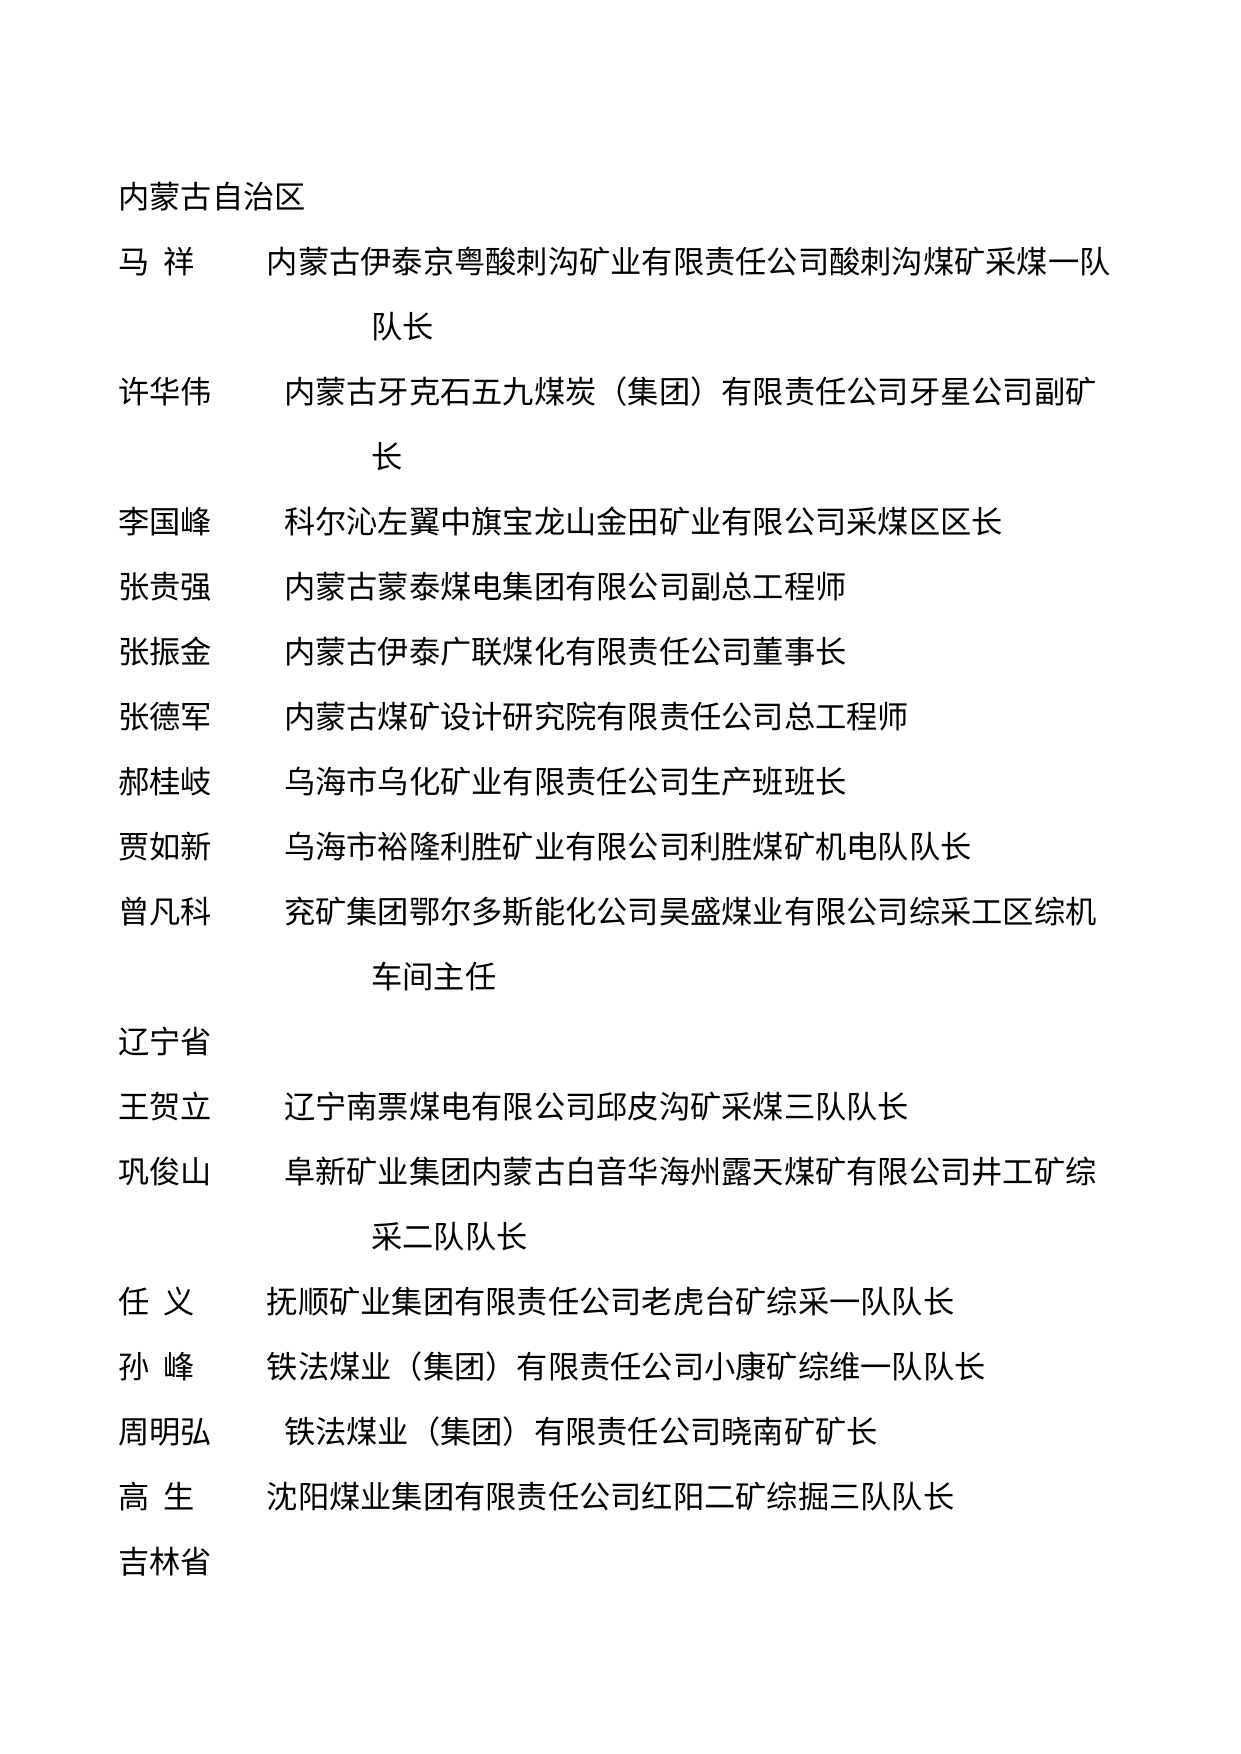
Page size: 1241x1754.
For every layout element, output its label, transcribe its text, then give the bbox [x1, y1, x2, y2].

text 巩俊山 阜新矿业集团内蒙古白音华海州露天煤矿有限公司井工矿综采二队队长 [118, 1137, 1122, 1267]
text 王贺立 辽宁南票煤电有限公司邱皮沟矿采煤三队队长 [118, 1072, 1122, 1137]
text 任 义 抚顺矿业集团有限责任公司老虎台矿综采一队队长 [118, 1267, 1122, 1332]
text 孙 峰 铁法煤业（集团）有限责任公司小康矿综维一队队长 [118, 1332, 1122, 1397]
text 郝桂岐 乌海市乌化矿业有限责任公司生产班班长 [118, 747, 1122, 812]
text 吉林省 [118, 1527, 1122, 1592]
text 曾凡科 兖矿集团鄂尔多斯能化公司昊盛煤业有限公司综采工区综机车间主任 [118, 877, 1122, 1007]
text 张德军 内蒙古煤矿设计研究院有限责任公司总工程师 [118, 682, 1122, 747]
text 周明弘 铁法煤业（集团）有限责任公司晓南矿矿长 [118, 1397, 1122, 1462]
text 许华伟 内蒙古牙克石五九煤炭（集团）有限责任公司牙星公司副矿长 [118, 357, 1122, 487]
text 张贵强 内蒙古蒙泰煤电集团有限公司副总工程师 [118, 552, 1122, 617]
text 高 生 沈阳煤业集团有限责任公司红阳二矿综掘三队队长 [118, 1462, 1122, 1527]
text 张振金 内蒙古伊泰广联煤化有限责任公司董事长 [118, 617, 1122, 682]
text 贾如新 乌海市裕隆利胜矿业有限公司利胜煤矿机电队队长 [118, 812, 1122, 877]
text 马 祥 内蒙古伊泰京粤酸刺沟矿业有限责任公司酸刺沟煤矿采煤一队队长 [118, 227, 1122, 357]
text 辽宁省 [118, 1007, 1122, 1072]
text 内蒙古自治区 [118, 162, 1122, 227]
text 李国峰 科尔沁左翼中旗宝龙山金田矿业有限公司采煤区区长 [118, 487, 1122, 552]
